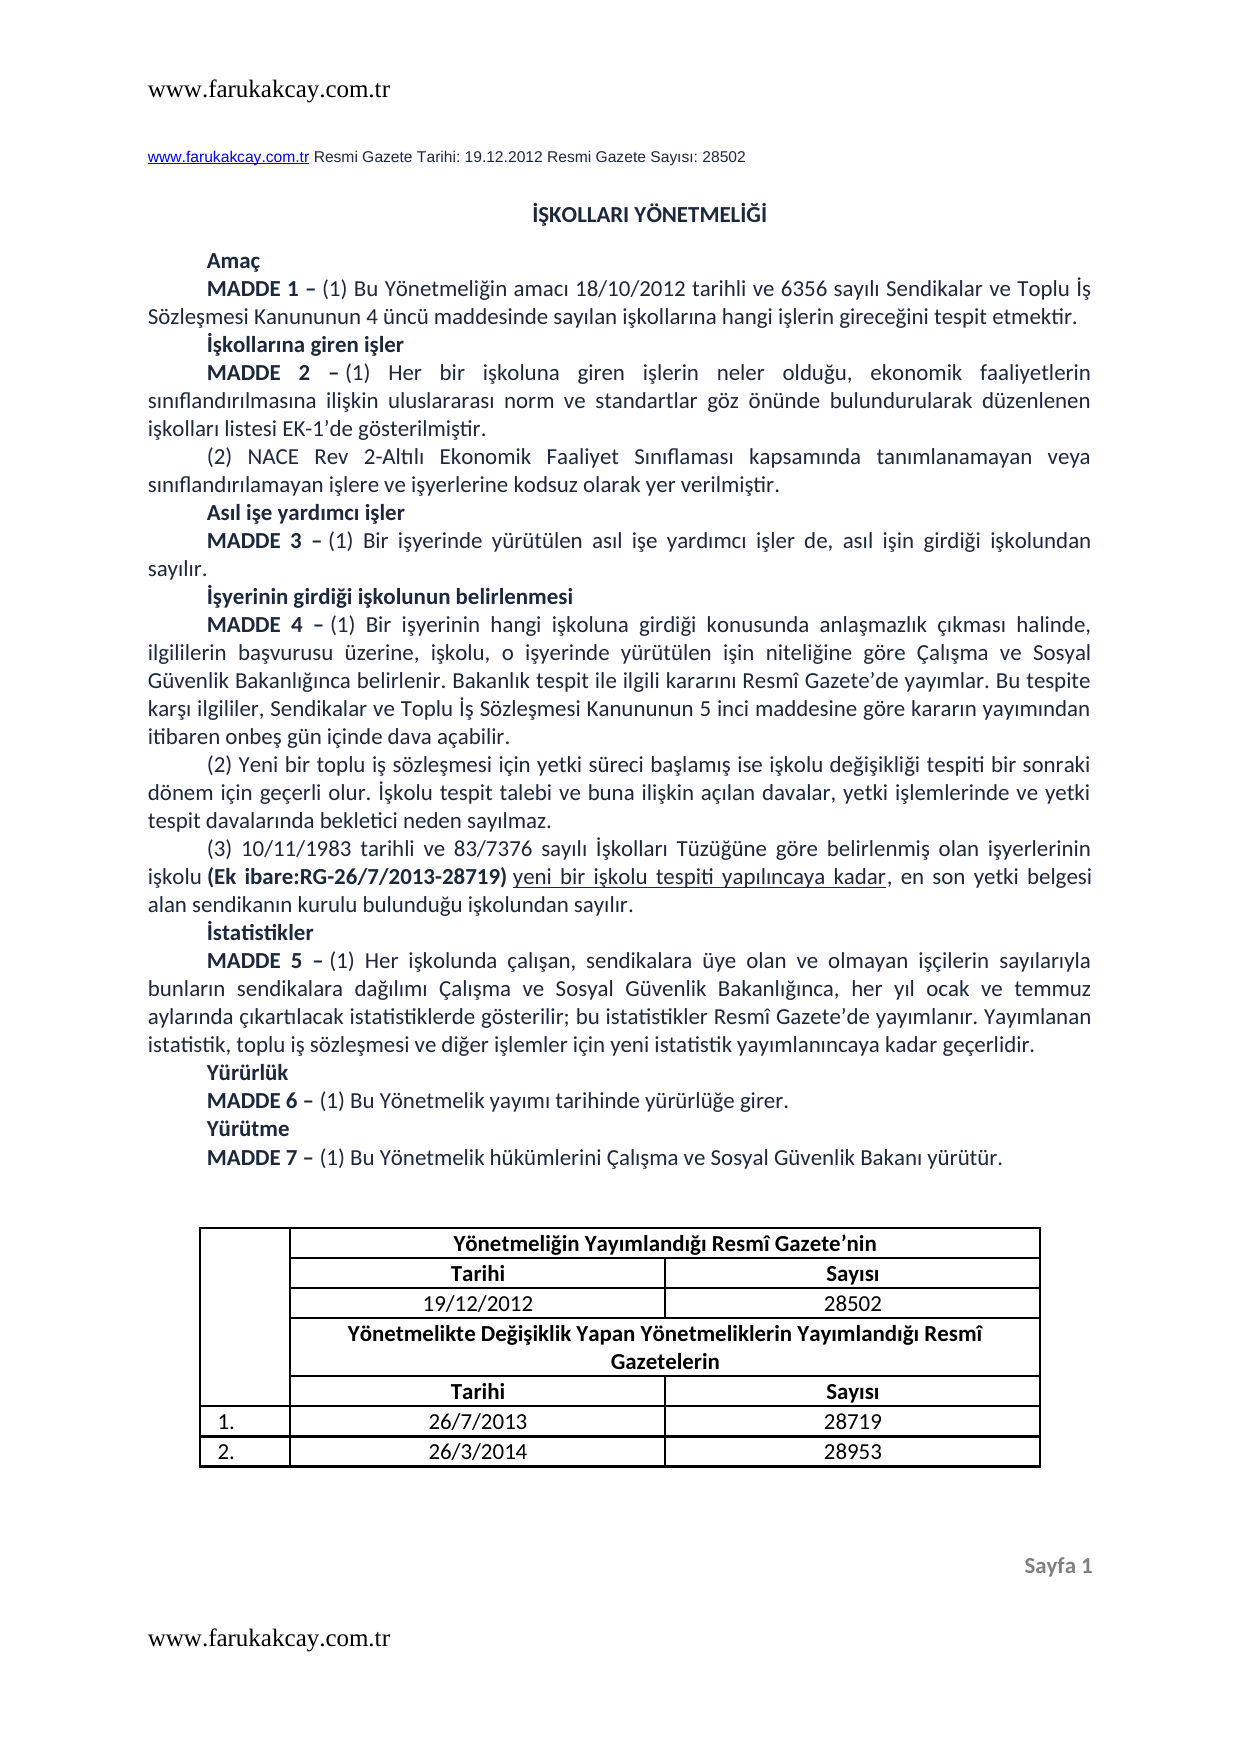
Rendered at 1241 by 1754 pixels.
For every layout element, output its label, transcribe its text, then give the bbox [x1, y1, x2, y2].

table_cell Yönetmelikte Değişiklik Yapan Yönetmeliklerin Yayımlandığı Resmî Gazetelerin [291, 1319, 1039, 1375]
table_header Yönetmeliğin Yayımlandığı Resmî Gazete’nin [291, 1229, 1039, 1257]
text www.farukakcay.com.tr Resmi Gazete Tarihi: 19.12.2012 Resmi Gazete Sayısı: 28502 [148, 148, 1093, 194]
table_cell Tarihi [291, 1259, 664, 1287]
table_cell 2. [201, 1438, 289, 1465]
table_cell Sayısı [666, 1377, 1039, 1405]
text Asıl işe yardımcı işler [148, 498, 1093, 526]
table_cell 28502 [666, 1289, 1039, 1317]
text MADDE 3 – (1) Bir işyerinde yürütülen asıl işe yardımcı işler de, asıl işin girdiği işkolundan sayılır. [148, 526, 1093, 582]
text MADDE 7 – (1) Bu Yönetmelik hükümlerini Çalışma ve Sosyal Güvenlik Bakanı yürütür. [148, 1143, 1093, 1171]
table_cell 1. [201, 1407, 289, 1435]
text MADDE 6 – (1) Bu Yönetmelik yayımı tarihinde yürürlüğe girer. [148, 1087, 1093, 1114]
table_cell Tarihi [291, 1377, 664, 1405]
text İstatistikler [148, 918, 1093, 946]
text (2) NACE Rev 2-Altılı Ekonomik Faaliyet Sınıflaması kapsamında tanımlanamayan veya sınıflandırılamayan işlere ve işyerlerine kodsuz olarak yer verilmiştir. [148, 442, 1093, 498]
text (3) 10/11/1983 tarihli ve 83/7376 sayılı İşkolları Tüzüğüne göre belirlenmiş olan işyerlerinin işkolu (Ek ibare:RG-26/7/2013-28719) yeni bir işkolu tespiti yapılıncaya kadar, en son yetki belgesi alan sendikanın kurulu bulunduğu işkolundan sayılır. [148, 834, 1093, 918]
text MADDE 1 – (1) Bu Yönetmeliğin amacı 18/10/2012 tarihli ve 6356 sayılı Sendikalar ve Toplu İş Sözleşmesi Kanununun 4 üncü maddesinde sayılan işkollarına hangi işlerin gireceğini tespit etmektir. [148, 274, 1093, 330]
text İşyerinin girdiği işkolunun belirlenmesi [148, 582, 1093, 610]
table_cell 26/3/2014 [291, 1438, 664, 1465]
text MADDE 2 – (1) Her bir işkoluna giren işlerin neler olduğu, ekonomik faaliyetlerin sınıflandırılmasına ilişkin uluslararası norm ve standartlar göz önünde bulundurularak düzenlenen işkolları listesi EK-1’de gösterilmiştir. [148, 358, 1093, 442]
text İŞKOLLARI YÖNETMELİĞİ [148, 200, 1093, 228]
table_cell 28953 [666, 1438, 1039, 1465]
text İşkollarına giren işler [148, 330, 1093, 358]
text Yürütme [148, 1114, 1093, 1143]
table_cell Sayısı [666, 1259, 1039, 1287]
text Yürürlük [148, 1058, 1093, 1087]
text Amaç [148, 246, 1093, 274]
text MADDE 5 – (1) Her işkolunda çalışan, sendikalara üye olan ve olmayan işçilerin sayılarıyla bunların sendikalara dağılımı Çalışma ve Sosyal Güvenlik Bakanlığınca, her yıl ocak ve temmuz aylarında çıkartılacak istatistiklerde gösterilir; bu istatistikler Resmî Gazete’de yayımlanır. Yayımlanan istatistik, toplu iş sözleşmesi ve diğer işlemler için yeni istatistik yayımlanıncaya kadar geçerlidir. [148, 946, 1093, 1058]
table_header [201, 1229, 289, 1405]
table_cell 26/7/2013 [291, 1407, 664, 1435]
text MADDE 4 – (1) Bir işyerinin hangi işkoluna girdiği konusunda anlaşmazlık çıkması halinde, ilgililerin başvurusu üzerine, işkolu, o işyerinde yürütülen işin niteliğine göre Çalışma ve Sosyal Güvenlik Bakanlığınca belirlenir. Bakanlık tespit ile ilgili kararını Resmî Gazete’de yayımlar. Bu tespite karşı ilgililer, Sendikalar ve Toplu İş Sözleşmesi Kanununun 5 inci maddesine göre kararın yayımından itibaren onbeş gün içinde dava açabilir. [148, 610, 1093, 750]
table_cell 19/12/2012 [291, 1289, 664, 1317]
text Sayfa 1 [148, 1552, 1093, 1579]
text (2) Yeni bir toplu iş sözleşmesi için yetki süreci başlamış ise işkolu değişikliği tespiti bir sonraki dönem için geçerli olur. İşkolu tespit talebi ve buna ilişkin açılan davalar, yetki işlemlerinde ve yetki tespit davalarında bekletici neden sayılmaz. [148, 750, 1093, 834]
table_cell 28719 [666, 1407, 1039, 1435]
